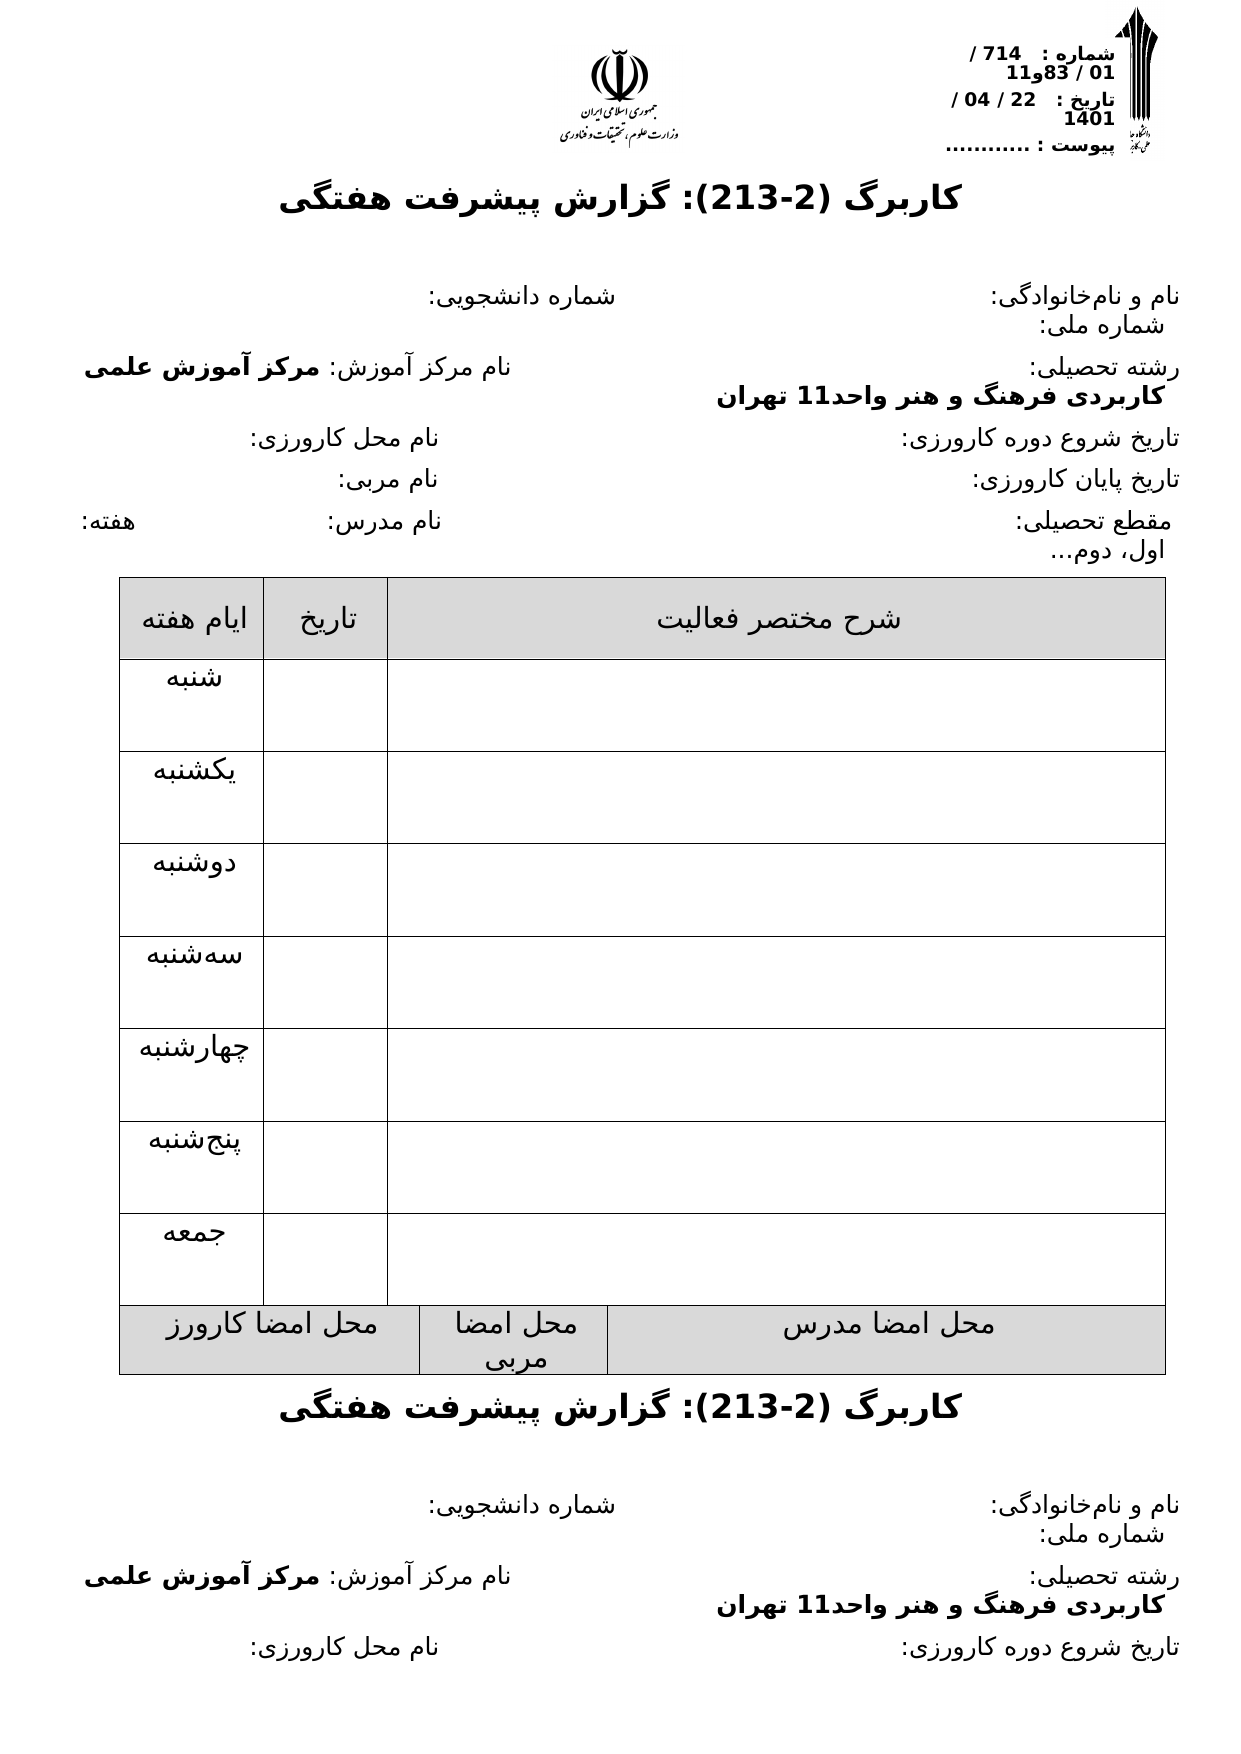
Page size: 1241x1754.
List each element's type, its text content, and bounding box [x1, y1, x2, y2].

table_cell جمعه [120, 1214, 263, 1305]
text تاریخ شروع دوره کارورزی: نام محل کارورزی: [75, 423, 1180, 452]
text کاربرگ (2-213): گزارش پیشرفت هفتگی [75, 1388, 1165, 1427]
table_header تاریخ [264, 578, 387, 658]
table_cell [388, 752, 1165, 843]
table_header شرح مختصر فعالیت [388, 578, 1165, 658]
text کاربرگ (2-213): گزارش پیشرفت هفتگی [75, 179, 1165, 218]
table_cell [388, 937, 1165, 1028]
table_cell چهارشنبه [120, 1029, 263, 1121]
table_header ایام هفته [120, 578, 263, 658]
table_cell یکشنبه [120, 752, 263, 843]
table_cell [388, 1029, 1165, 1121]
table_cell سه‌شنبه [120, 937, 263, 1028]
table_cell [388, 1214, 1165, 1305]
text رشته تحصیلی: نام مرکز آموزش: مرکز آموزش علمی کاربردی فرهنگ و هنر واحد11 تهران [75, 352, 1180, 410]
table_cell [388, 844, 1165, 936]
table_cell [264, 937, 387, 1028]
table_cell [264, 1122, 387, 1213]
table_cell محل امضا مدرس [608, 1306, 1165, 1374]
table_cell محل امضا مربی [420, 1306, 607, 1374]
text تاریخ شروع دوره کارورزی: نام محل کارورزی: [75, 1632, 1180, 1661]
table_cell [264, 1029, 387, 1121]
table_cell [264, 660, 387, 751]
text نام و نام‌خانوادگی: شماره دانشجویی: شماره ملی: [75, 281, 1180, 339]
table_cell [388, 1122, 1165, 1213]
text تاریخ پایان کارورزی: نام مربی: [75, 464, 1180, 493]
text نام و نام‌خانوادگی: شماره دانشجویی: شماره ملی: [75, 1490, 1180, 1548]
table_cell [388, 660, 1165, 751]
picture [551, 45, 685, 153]
table_cell [264, 844, 387, 936]
table_cell [264, 752, 387, 843]
table_cell [264, 1214, 387, 1305]
text مقطع تحصیلی: نام مدرس: هفته: اول، دوم... [75, 506, 1180, 564]
table_cell شنبه [120, 660, 263, 751]
table_cell محل امضا کارورز [120, 1306, 419, 1374]
text رشته تحصیلی: نام مرکز آموزش: مرکز آموزش علمی کاربردی فرهنگ و هنر واحد11 تهران [75, 1561, 1180, 1619]
table_cell دوشنبه [120, 844, 263, 936]
table_cell پنج‌شنبه [120, 1122, 263, 1213]
